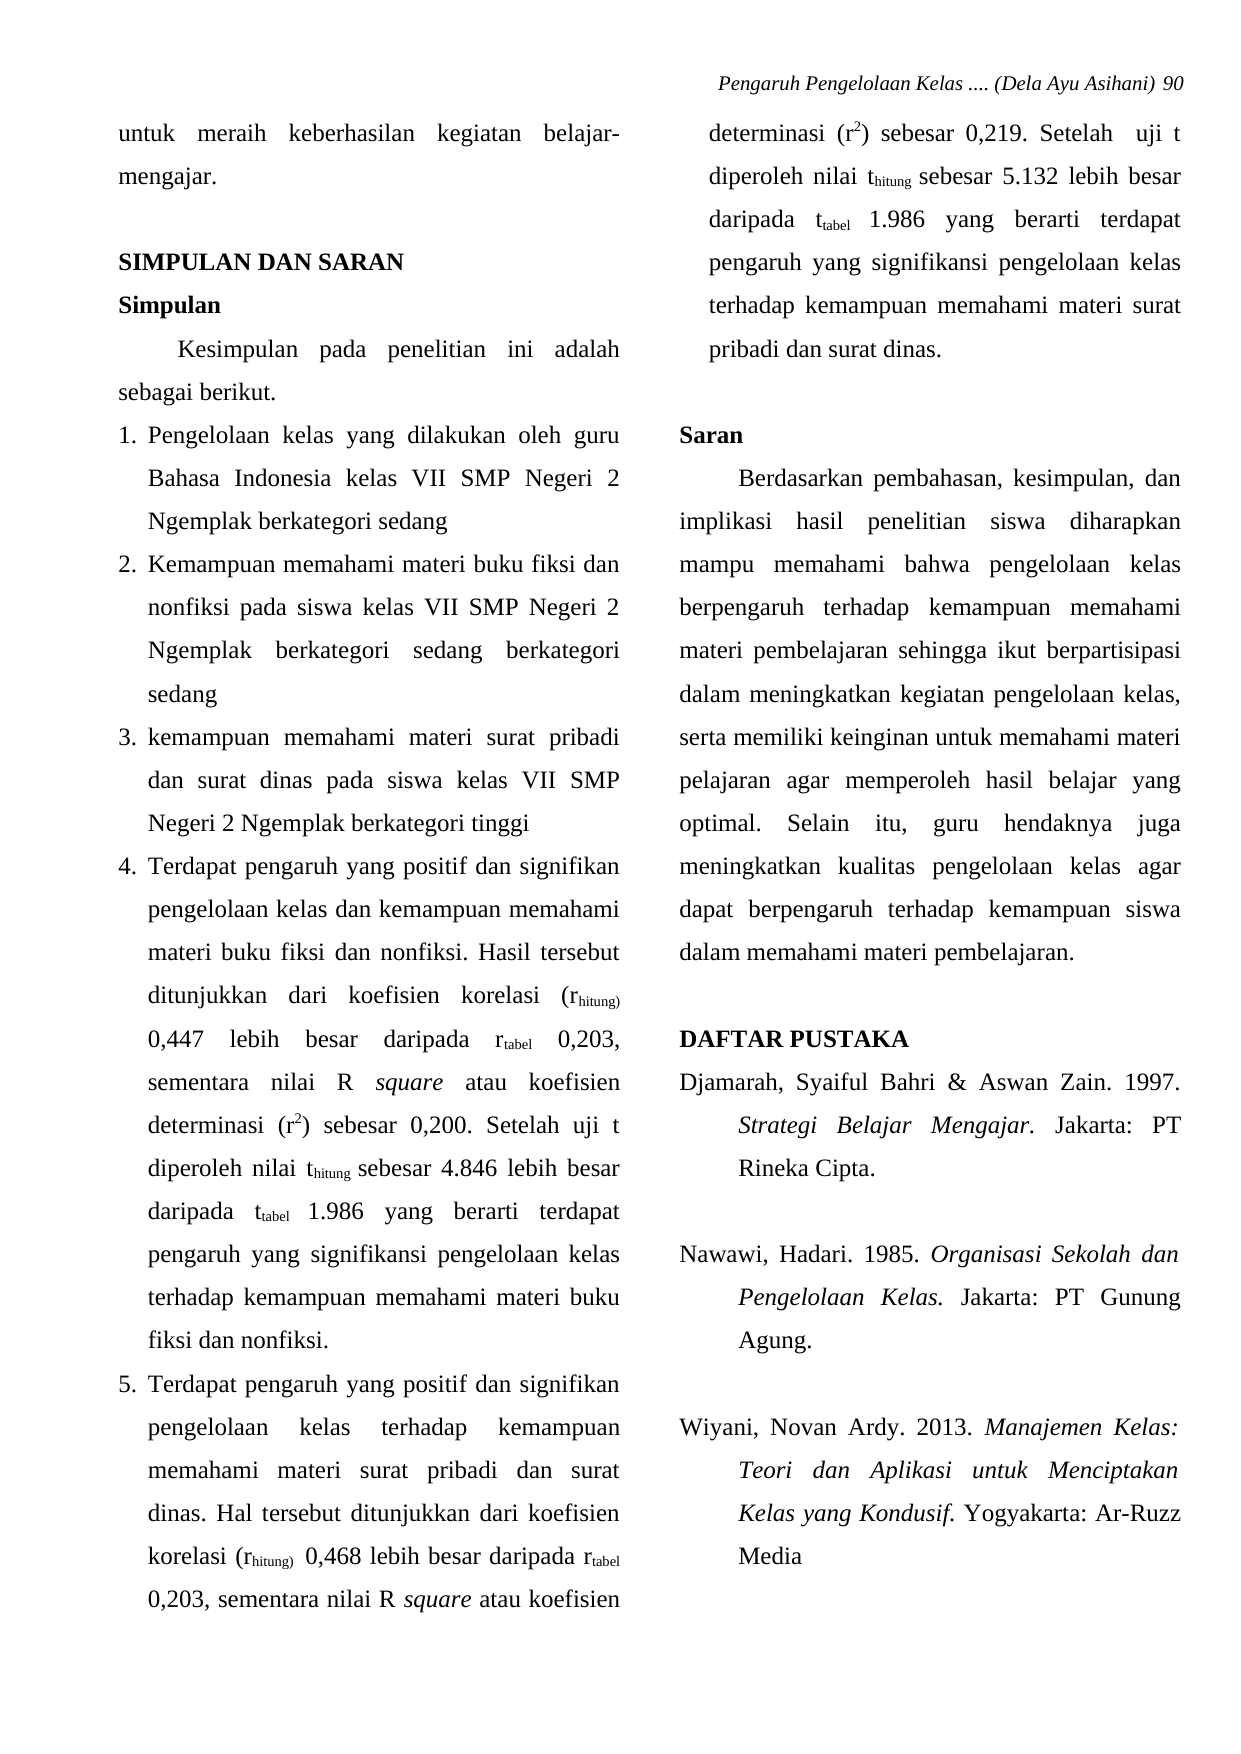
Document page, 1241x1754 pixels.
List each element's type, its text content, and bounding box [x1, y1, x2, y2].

list Terdapat pengaruh yang positif dan signifikan pengelolaan kelas terhadap kemampuan memahami materi surat pribadi dan surat dinas. Hal tersebut ditunjukkan dari koefisien korelasi (rhitung) 0,468 lebih besar daripada rtabel 0,203, sementara nilai R square atau koefisien determinasi (r2) sebesar 0,219. Setelah uji t diperoleh nilai thitung sebesar 5.132 lebih besar daripada ttabel 1.986 yang berarti terdapat pengaruh yang signifikansi pengelolaan kelas terhadap kemampuan memahami materi surat pribadi dan surat dinas. [679, 118, 1181, 362]
text simpulan dan saran [118, 247, 620, 276]
list Pengelolaan kelas yang dilakukan oleh guru Bahasa Indonesia kelas VII SMP Negeri 2 Ngemplak berkategori sedang [118, 420, 620, 535]
list Nawawi, Hadari. 1985. Organisasi Sekolah dan Pengelolaan Kelas. Jakarta: PT Gunung Agung. [679, 1239, 1181, 1354]
text daftar pustaka [679, 1024, 1181, 1052]
list Wiyani, Novan Ardy. 2013. Manajemen Kelas: Teori dan Aplikasi untuk Menciptakan Kelas yang Kondusif. Yogyakarta: Ar-Ruzz Media [679, 1412, 1181, 1570]
list Djamarah, Syaiful Bahri & Aswan Zain. 1997. Strategi Belajar Mengajar. Jakarta: PT Rineka Cipta. [679, 1067, 1181, 1182]
list Berdasarkan pembahasan, kesimpulan, dan implikasi hasil penelitian siswa diharapkan mampu memahami bahwa pengelolaan kelas berpengaruh terhadap kemampuan memahami materi pembelajaran sehingga ikut berpartisipasi dalam meningkatkan kegiatan pengelolaan kelas, serta memiliki keinginan untuk memahami materi pelajaran agar memperoleh hasil belajar yang optimal. Selain itu, guru hendaknya juga meningkatkan kualitas pengelolaan kelas agar dapat berpengaruh terhadap kemampuan siswa dalam memahami materi pembelajaran. [679, 463, 1181, 966]
list Kemampuan memahami materi buku fiksi dan nonfiksi pada siswa kelas VII SMP Negeri 2 Ngemplak berkategori sedang berkategori sedang [118, 549, 620, 707]
list kemampuan memahami materi surat pribadi dan surat dinas pada siswa kelas VII SMP Negeri 2 Ngemplak berkategori tinggi [118, 722, 620, 837]
list Terdapat pengaruh yang positif dan signifikan pengelolaan kelas dan kemampuan memahami materi buku fiksi dan nonfiksi. Hasil tersebut ditunjukkan dari koefisien korelasi (rhitung) 0,447 lebih besar daripada rtabel 0,203, sementara nilai R square atau koefisien determinasi (r2) sebesar 0,200. Setelah uji t diperoleh nilai thitung sebesar 4.846 lebih besar daripada ttabel 1.986 yang berarti terdapat pengaruh yang signifikansi pengelolaan kelas terhadap kemampuan memahami materi buku fiksi dan nonfiksi. [118, 851, 620, 1354]
text Simpulan [118, 291, 620, 319]
text Saran [679, 420, 1181, 449]
list Terdapat pengaruh yang positif dan signifikan pengelolaan kelas terhadap kemampuan memahami materi surat pribadi dan surat dinas. Hal tersebut ditunjukkan dari koefisien korelasi (rhitung) 0,468 lebih besar daripada rtabel 0,203, sementara nilai R square atau koefisien determinasi (r2) sebesar 0,219. Setelah uji t diperoleh nilai thitung sebesar 5.132 lebih besar daripada ttabel 1.986 yang berarti terdapat pengaruh yang signifikansi pengelolaan kelas terhadap kemampuan memahami materi surat pribadi dan surat dinas. [118, 1369, 620, 1613]
text Kesimpulan pada penelitian ini adalah sebagai berikut. [118, 334, 620, 406]
